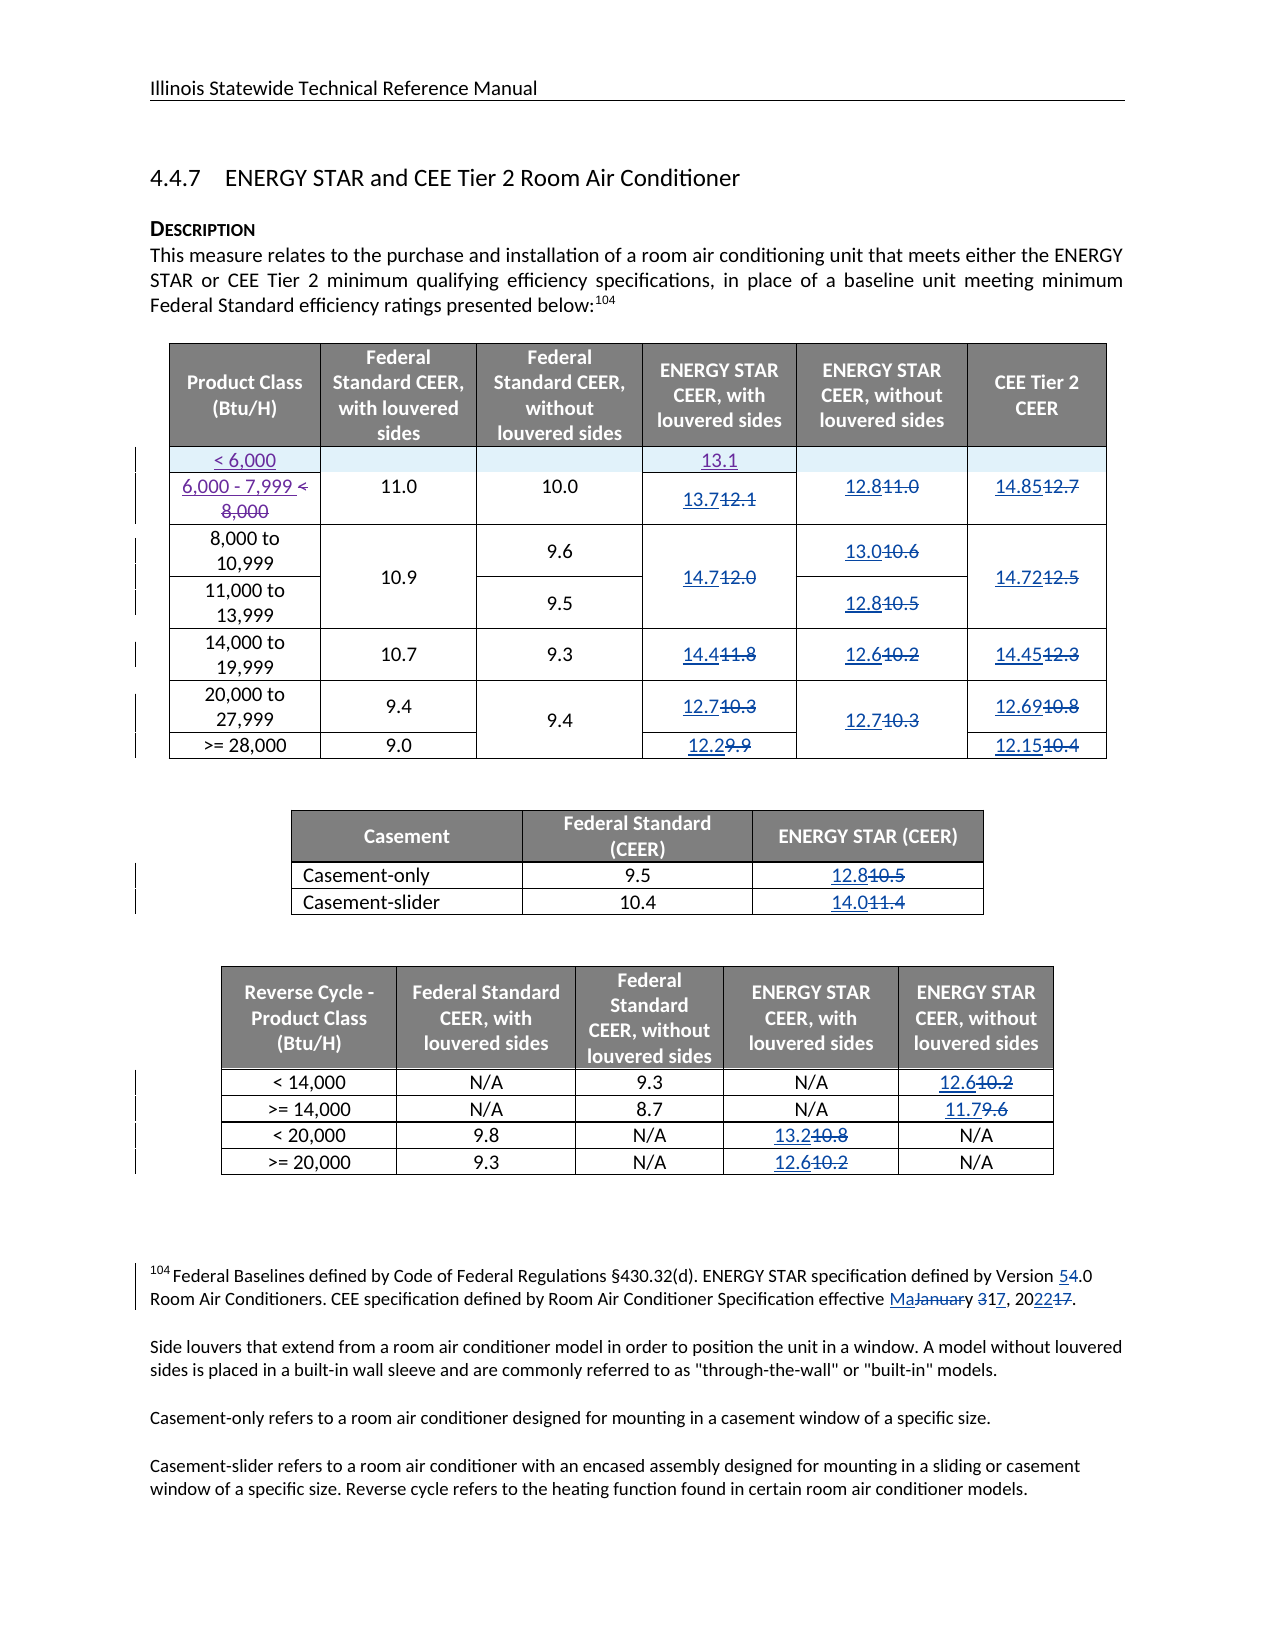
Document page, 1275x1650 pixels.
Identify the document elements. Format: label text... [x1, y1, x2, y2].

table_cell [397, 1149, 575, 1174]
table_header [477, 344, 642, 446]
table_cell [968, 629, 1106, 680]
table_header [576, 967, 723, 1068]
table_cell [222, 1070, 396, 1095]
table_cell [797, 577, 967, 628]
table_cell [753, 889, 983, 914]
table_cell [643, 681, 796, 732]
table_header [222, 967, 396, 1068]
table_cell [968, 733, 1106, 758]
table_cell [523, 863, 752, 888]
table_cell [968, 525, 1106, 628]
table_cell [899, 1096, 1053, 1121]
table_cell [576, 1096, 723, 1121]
text This measure relates to the purchase and installation of a room air conditioning unit that meets either the ENERGY STAR or CEE Tier 2 minimum qualifying efficiency specifications, in place of a baseline unit meeting minimum Federal Standard efficiency ratings presented below: [150, 242, 1125, 318]
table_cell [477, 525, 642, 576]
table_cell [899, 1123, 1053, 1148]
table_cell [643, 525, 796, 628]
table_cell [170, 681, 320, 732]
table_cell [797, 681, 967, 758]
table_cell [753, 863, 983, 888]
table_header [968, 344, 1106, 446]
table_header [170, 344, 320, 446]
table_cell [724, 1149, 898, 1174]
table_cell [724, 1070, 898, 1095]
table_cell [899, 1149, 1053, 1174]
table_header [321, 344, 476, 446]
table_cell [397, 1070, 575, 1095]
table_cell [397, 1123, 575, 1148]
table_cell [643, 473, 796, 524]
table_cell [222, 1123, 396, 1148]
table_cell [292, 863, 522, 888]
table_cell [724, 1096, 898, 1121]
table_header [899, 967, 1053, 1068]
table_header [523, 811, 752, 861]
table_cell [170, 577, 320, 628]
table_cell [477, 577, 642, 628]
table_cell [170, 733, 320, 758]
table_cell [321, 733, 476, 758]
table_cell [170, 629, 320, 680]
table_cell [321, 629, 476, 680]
subtitle 4.4.7 ENERGY STAR and CEE Tier 2 Room Air Conditioner [150, 162, 1275, 193]
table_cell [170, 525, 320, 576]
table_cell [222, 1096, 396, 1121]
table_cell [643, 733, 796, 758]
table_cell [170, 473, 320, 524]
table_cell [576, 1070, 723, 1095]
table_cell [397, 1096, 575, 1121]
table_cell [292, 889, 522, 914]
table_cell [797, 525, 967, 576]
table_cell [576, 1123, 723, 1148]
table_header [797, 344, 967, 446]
subtitle Description [150, 214, 1125, 242]
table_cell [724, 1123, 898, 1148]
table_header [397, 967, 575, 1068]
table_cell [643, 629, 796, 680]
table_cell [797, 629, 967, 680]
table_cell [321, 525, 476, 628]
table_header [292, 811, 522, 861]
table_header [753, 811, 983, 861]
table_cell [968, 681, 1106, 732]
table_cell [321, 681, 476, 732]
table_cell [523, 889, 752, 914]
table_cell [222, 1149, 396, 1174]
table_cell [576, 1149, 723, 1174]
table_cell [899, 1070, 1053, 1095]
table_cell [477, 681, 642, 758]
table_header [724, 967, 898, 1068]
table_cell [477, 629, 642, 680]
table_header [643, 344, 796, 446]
